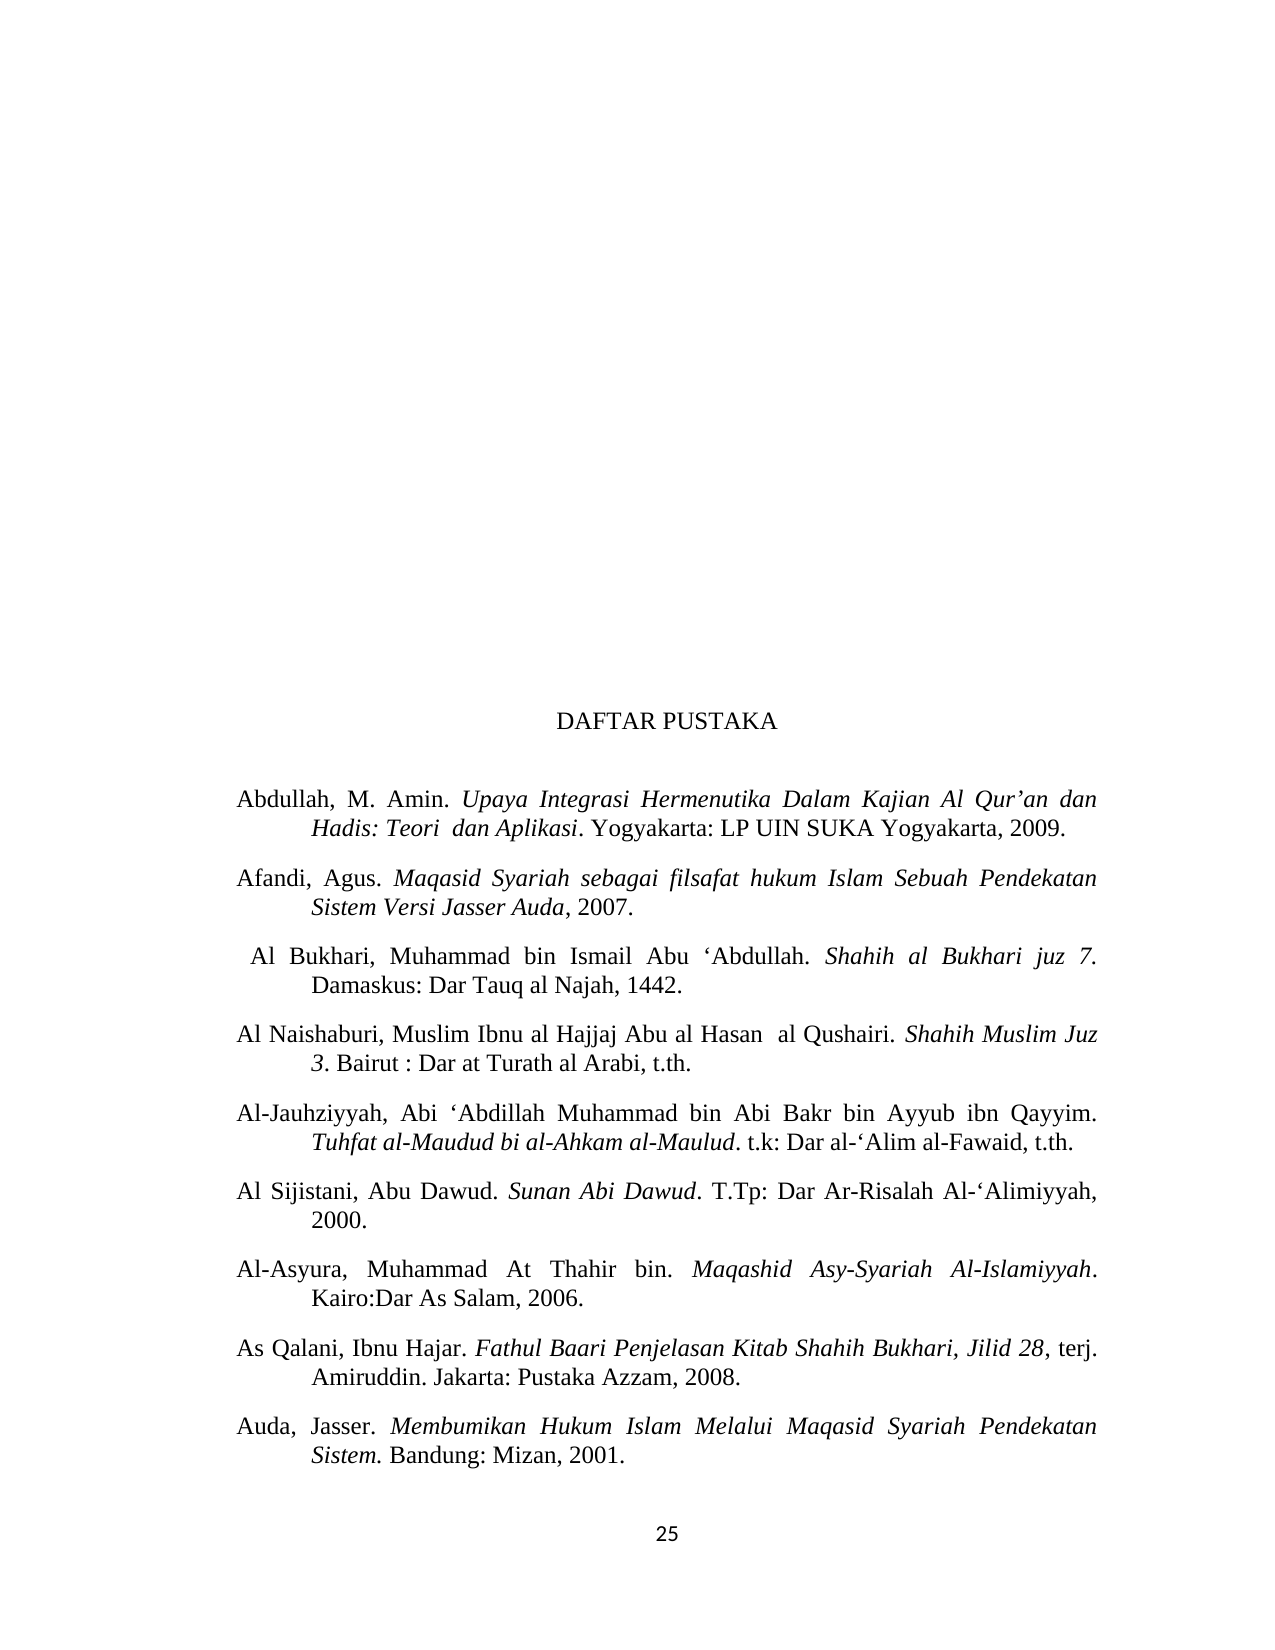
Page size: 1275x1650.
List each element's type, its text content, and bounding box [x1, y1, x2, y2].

text Abdullah, M. Amin. Upaya Integrasi Hermenutika Dalam Kajian Al Qur’an dan Hadis: Teori dan Aplikasi. Yogyakarta: LP UIN SUKA Yogyakarta, 2009. [236, 784, 1098, 842]
text DAFTAR PUSTAKA [236, 706, 1098, 735]
text As Qalani, Ibnu Hajar. Fathul Baari Penjelasan Kitab Shahih Bukhari, Jilid 28, terj. Amiruddin. Jakarta: Pustaka Azzam, 2008. [236, 1333, 1098, 1390]
text Al Sijistani, Abu Dawud. Sunan Abi Dawud. T.Tp: Dar Ar-Risalah Al-‘Alimiyyah, 2000. [236, 1176, 1098, 1234]
text Al Naishaburi, Muslim Ibnu al Hajjaj Abu al Hasan al Qushairi. Shahih Muslim Juz 3. Bairut : Dar at Turath al Arabi, t.th. [236, 1019, 1098, 1077]
text Auda, Jasser. Membumikan Hukum Islam Melalui Maqasid Syariah Pendekatan Sistem. Bandung: Mizan, 2001. [236, 1411, 1098, 1469]
text Afandi, Agus. Maqasid Syariah sebagai filsafat hukum Islam Sebuah Pendekatan Sistem Versi Jasser Auda, 2007. [236, 863, 1098, 920]
text Al-Jauhziyyah, Abi ‘Abdillah Muhammad bin Abi Bakr bin Ayyub ibn Qayyim. Tuhfat al-Maudud bi al-Ahkam al-Maulud. t.k: Dar al-‘Alim al-Fawaid, t.th. [236, 1098, 1098, 1155]
text Al-Asyura, Muhammad At Thahir bin. Maqashid Asy-Syariah Al-Islamiyyah. Kairo:Dar As Salam, 2006. [236, 1254, 1098, 1312]
text Al Bukhari, Muhammad bin Ismail Abu ‘Abdullah. Shahih al Bukhari juz 7. Damaskus: Dar Tauq al Najah, 1442. [236, 941, 1098, 999]
